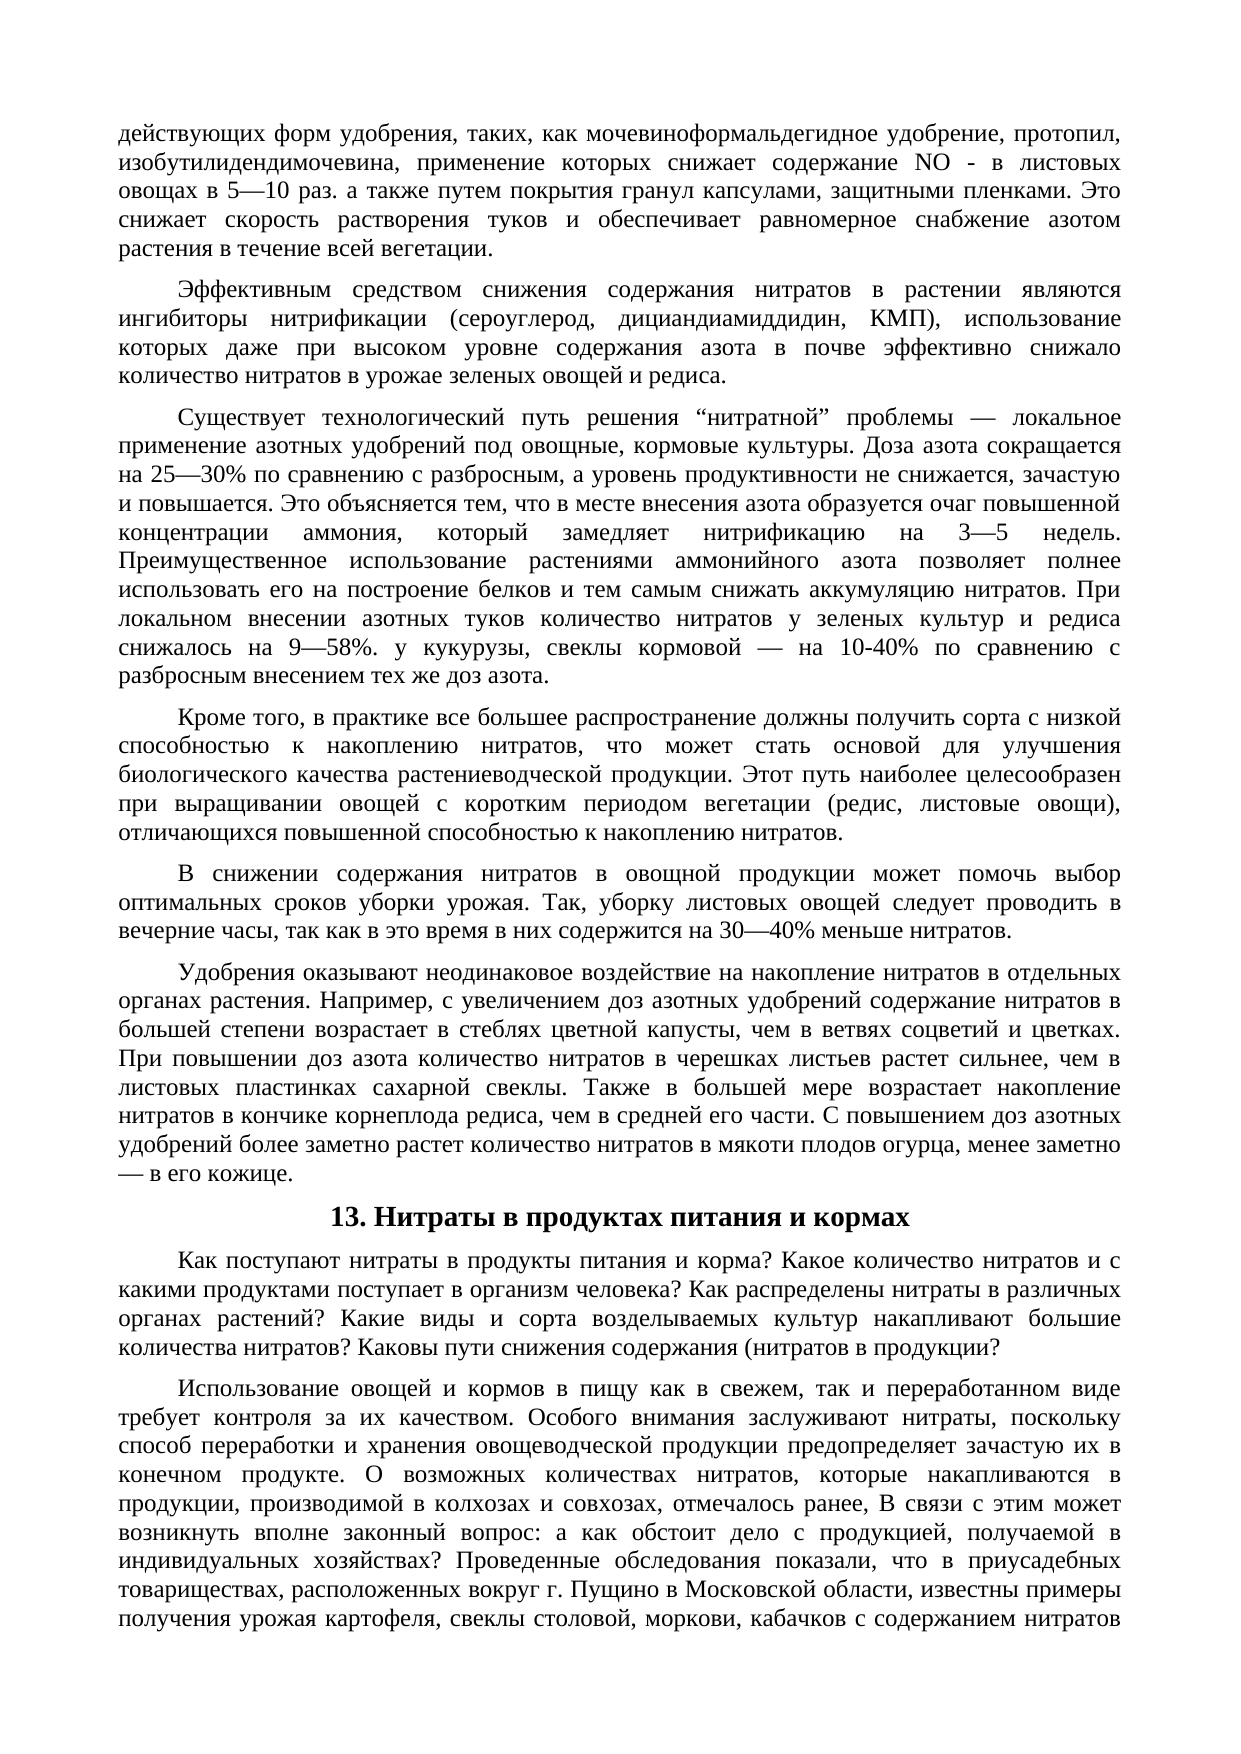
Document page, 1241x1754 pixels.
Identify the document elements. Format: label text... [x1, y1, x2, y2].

text Эффективным средством снижения содержания нитратов в растении являются ингибиторы нитрификации (сероуглерод, дициандиамиддидин, КМП), использование которых даже при высоком уровне содержания азота в почве эффективно снижало количество нитратов в урожае зеленых овощей и редиса. [118, 274, 1122, 389]
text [118, 118, 1122, 262]
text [118, 1373, 1122, 1632]
text Как поступают нитраты в продукты питания и корма? Какое количество нитратов и с какими продуктами поступает в организм человека? Как распределены нитраты в различных органах растений? Какие виды и сорта возделываемых культур накапливают большие количества нитратов? Каковы пути снижения содержания (нитратов в продукции? [118, 1245, 1122, 1360]
text 13. Нитраты в продуктах питания и кормах [118, 1199, 1122, 1233]
text Существует технологический путь решения “нитратной” проблемы — локальное применение азотных удобрений под овощные, кормовые культуры. Доза азота сокращается на 25—30% по сравнению с разбросным, а уровень продуктивности не снижается, зачастую и повышается. Это объясняется тем, что в месте внесения азота образуется очаг повышенной концентрации аммония, который замедляет нитрификацию на 3—5 недель. Преимущественное использование растениями аммонийного азота позволяет полнее использовать его на построение белков и тем самым снижать аккумуляцию нитратов. При локальном внесении азотных туков количество нитратов у зеленых культур и редиса снижалось на 9—58%. у кукурузы, свеклы кормовой — на 10-40% по сравнению с разбросным внесением тех же доз азота. [118, 402, 1122, 689]
text Кроме того, в практике все большее распространение должны получить сорта с низкой способностью к накоплению нитратов, что может стать основой для улучшения биологического качества растениеводческой продукции. Этот путь наиболее целесообразен при выращивании овощей с коротким периодом вегетации (редис, листовые овощи), отличающихся повышенной способностью к накоплению нитратов. [118, 702, 1122, 846]
text Удобрения оказывают неодинаковое воздействие на накопление нитратов в отдельных органах растения. Например, с увеличением доз азотных удобрений содержание нитратов в большей степени возрастает в стеблях цветной капусты, чем в ветвях соцветий и цветках. При повышении доз азота количество нитратов в черешках листьев растет сильнее, чем в листовых пластинках сахарной свеклы. Также в большей мере возрастает накопление нитратов в кончике корнеплода редиса, чем в средней его части. С повышением доз азотных удобрений более заметно растет количество нитратов в мякоти плодов огурца, менее заметно — в его кожице. [118, 957, 1122, 1187]
text В снижении содержания нитратов в овощной продукции может помочь выбор оптимальных сроков уборки урожая. Так, уборку листовых овощей следует проводить в вечерние часы, так как в это время в них содержится на 30—40% меньше нитратов. [118, 858, 1122, 944]
